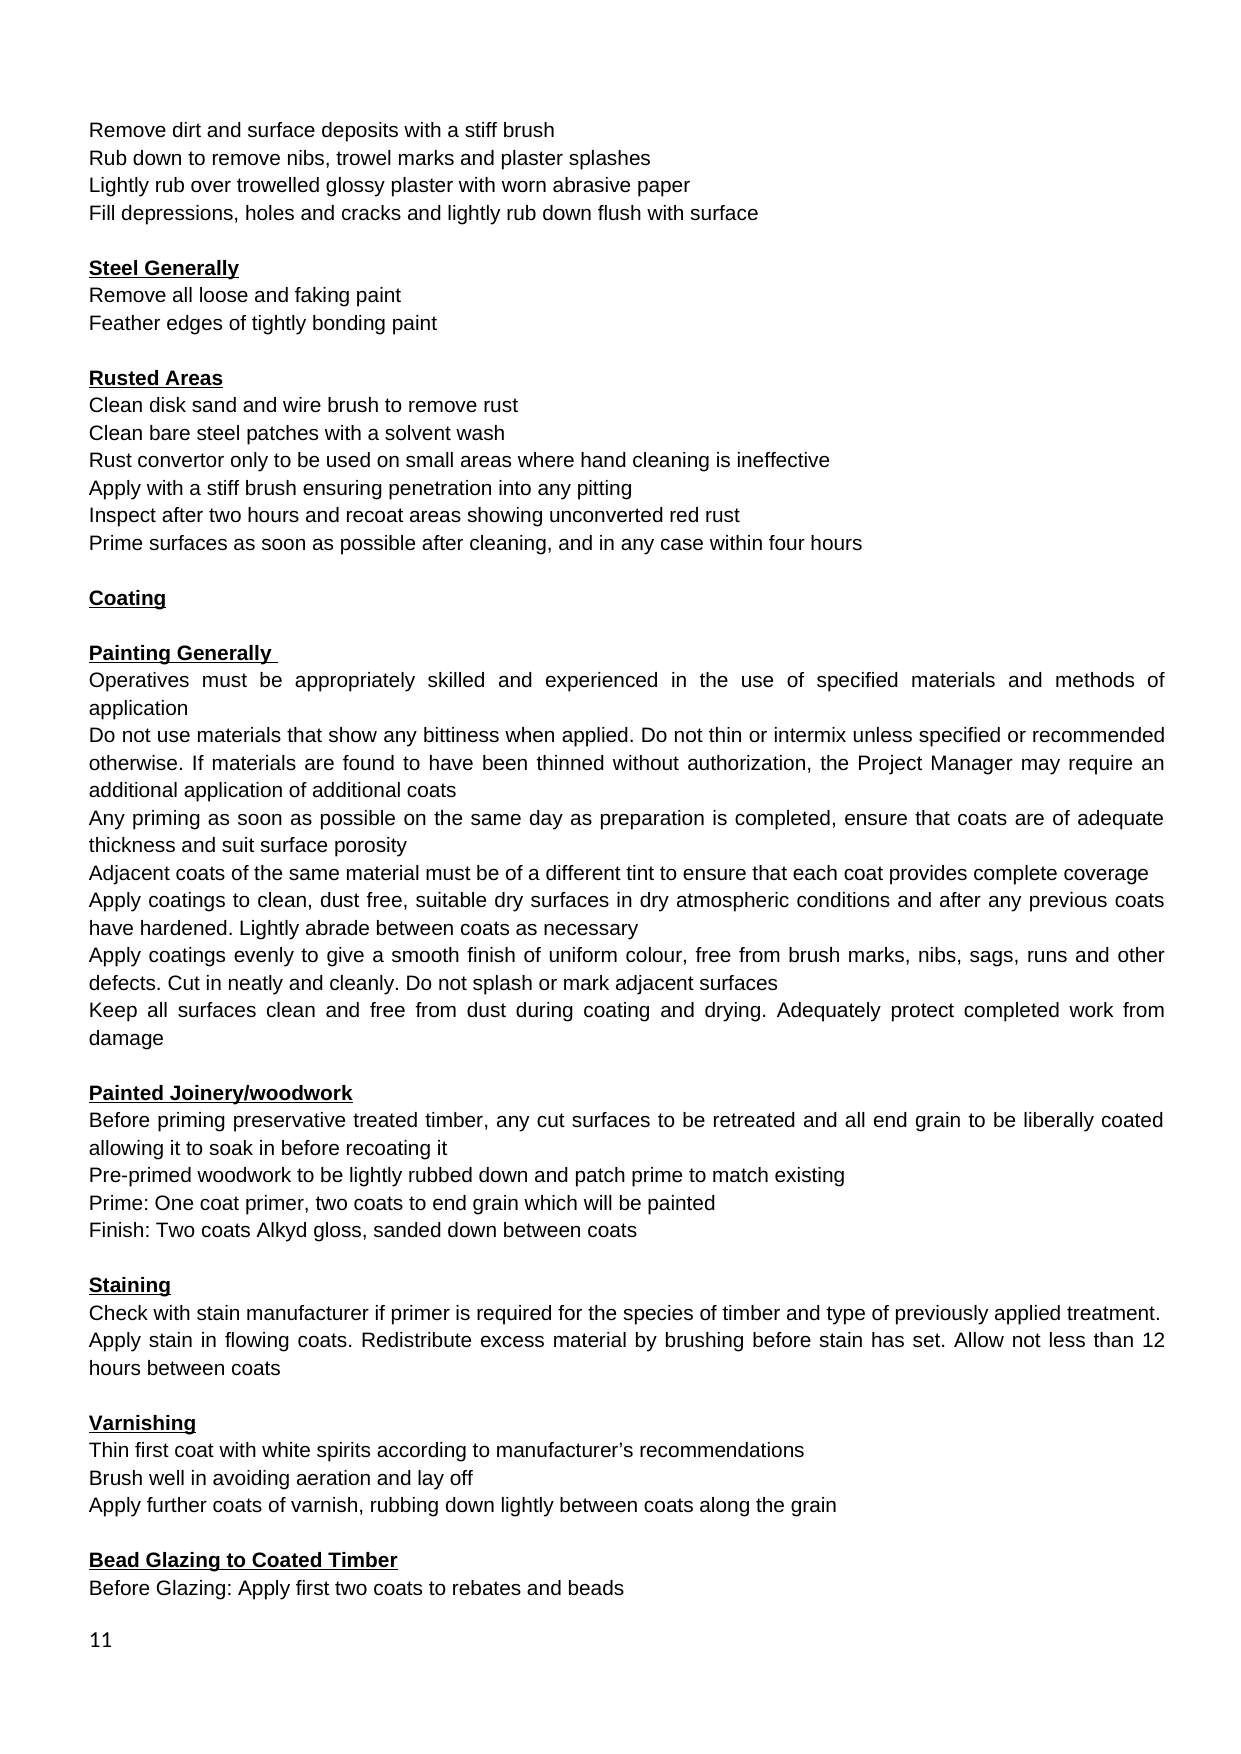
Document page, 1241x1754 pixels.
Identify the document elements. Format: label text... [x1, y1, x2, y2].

text Rusted Areas [89, 366, 1166, 389]
text Brush well in avoiding aeration and lay off [89, 1466, 1166, 1489]
text Feather edges of tightly bonding paint [89, 311, 1166, 334]
text Staining [89, 1273, 1166, 1297]
text Before Glazing: Apply first two coats to rebates and beads [89, 1576, 1166, 1599]
text Clean disk sand and wire brush to remove rust [89, 393, 1166, 417]
text Apply coatings to clean, dust free, suitable dry surfaces in dry atmospheric conditions and after any previous coats have hardened. Lightly abrade between coats as necessary [89, 888, 1166, 939]
text Remove all loose and faking paint [89, 283, 1166, 307]
text Thin first coat with white spirits according to manufacturer’s recommendations [89, 1438, 1166, 1462]
text Steel Generally [89, 256, 1166, 279]
text Apply coatings evenly to give a smooth finish of uniform colour, free from brush marks, nibs, sags, runs and other defects. Cut in neatly and cleanly. Do not splash or mark adjacent surfaces [89, 943, 1166, 994]
text Inspect after two hours and recoat areas showing unconverted red rust [89, 503, 1166, 527]
text Apply with a stiff brush ensuring penetration into any pitting [89, 476, 1166, 499]
text Painted Joinery/woodwork [89, 1081, 1166, 1104]
text Before priming preservative treated timber, any cut surfaces to be retreated and all end grain to be liberally coated allowing it to soak in before recoating it [89, 1108, 1166, 1159]
text Finish: Two coats Alkyd gloss, sanded down between coats [89, 1218, 1166, 1242]
text Any priming as soon as possible on the same day as preparation is completed, ensure that coats are of adequate thickness and suit surface porosity [89, 806, 1166, 857]
text Apply stain in flowing coats. Redistribute excess material by brushing before stain has set. Allow not less than 12 hours between coats [89, 1328, 1166, 1379]
text Prime surfaces as soon as possible after cleaning, and in any case within four hours [89, 531, 1166, 554]
text Fill depressions, holes and cracks and lightly rub down flush with surface [89, 201, 1166, 224]
text Do not use materials that show any bittiness when applied. Do not thin or intermix unless specified or recommended otherwise. If materials are found to have been thinned without authorization, the Project Manager may require an additional application of additional coats [89, 723, 1166, 802]
text Pre-primed woodwork to be lightly rubbed down and patch prime to match existing [89, 1163, 1166, 1187]
text Clean bare steel patches with a solvent wash [89, 421, 1166, 444]
text Check with stain manufacturer if primer is required for the species of timber and type of previously applied treatment. [89, 1301, 1166, 1324]
text Bead Glazing to Coated Timber [89, 1548, 1166, 1572]
text Operatives must be appropriately skilled and experienced in the use of specified materials and methods of application [89, 668, 1166, 719]
text Coating [89, 586, 1166, 609]
text Remove dirt and surface deposits with a stiff brush [89, 118, 1166, 142]
text Lightly rub over trowelled glossy plaster with worn abrasive paper [89, 173, 1166, 197]
text Rub down to remove nibs, trowel marks and plaster splashes [89, 146, 1166, 169]
text Keep all surfaces clean and free from dust during coating and drying. Adequately protect completed work from damage [89, 998, 1166, 1049]
text Varnishing [89, 1411, 1166, 1434]
text Rust convertor only to be used on small areas where hand cleaning is ineffective [89, 448, 1166, 472]
text Adjacent coats of the same material must be of a different tint to ensure that each coat provides complete coverage [89, 861, 1166, 884]
text Painting Generally [89, 641, 1166, 664]
text Apply further coats of varnish, rubbing down lightly between coats along the grain [89, 1493, 1166, 1517]
text Prime: One coat primer, two coats to end grain which will be painted [89, 1191, 1166, 1214]
